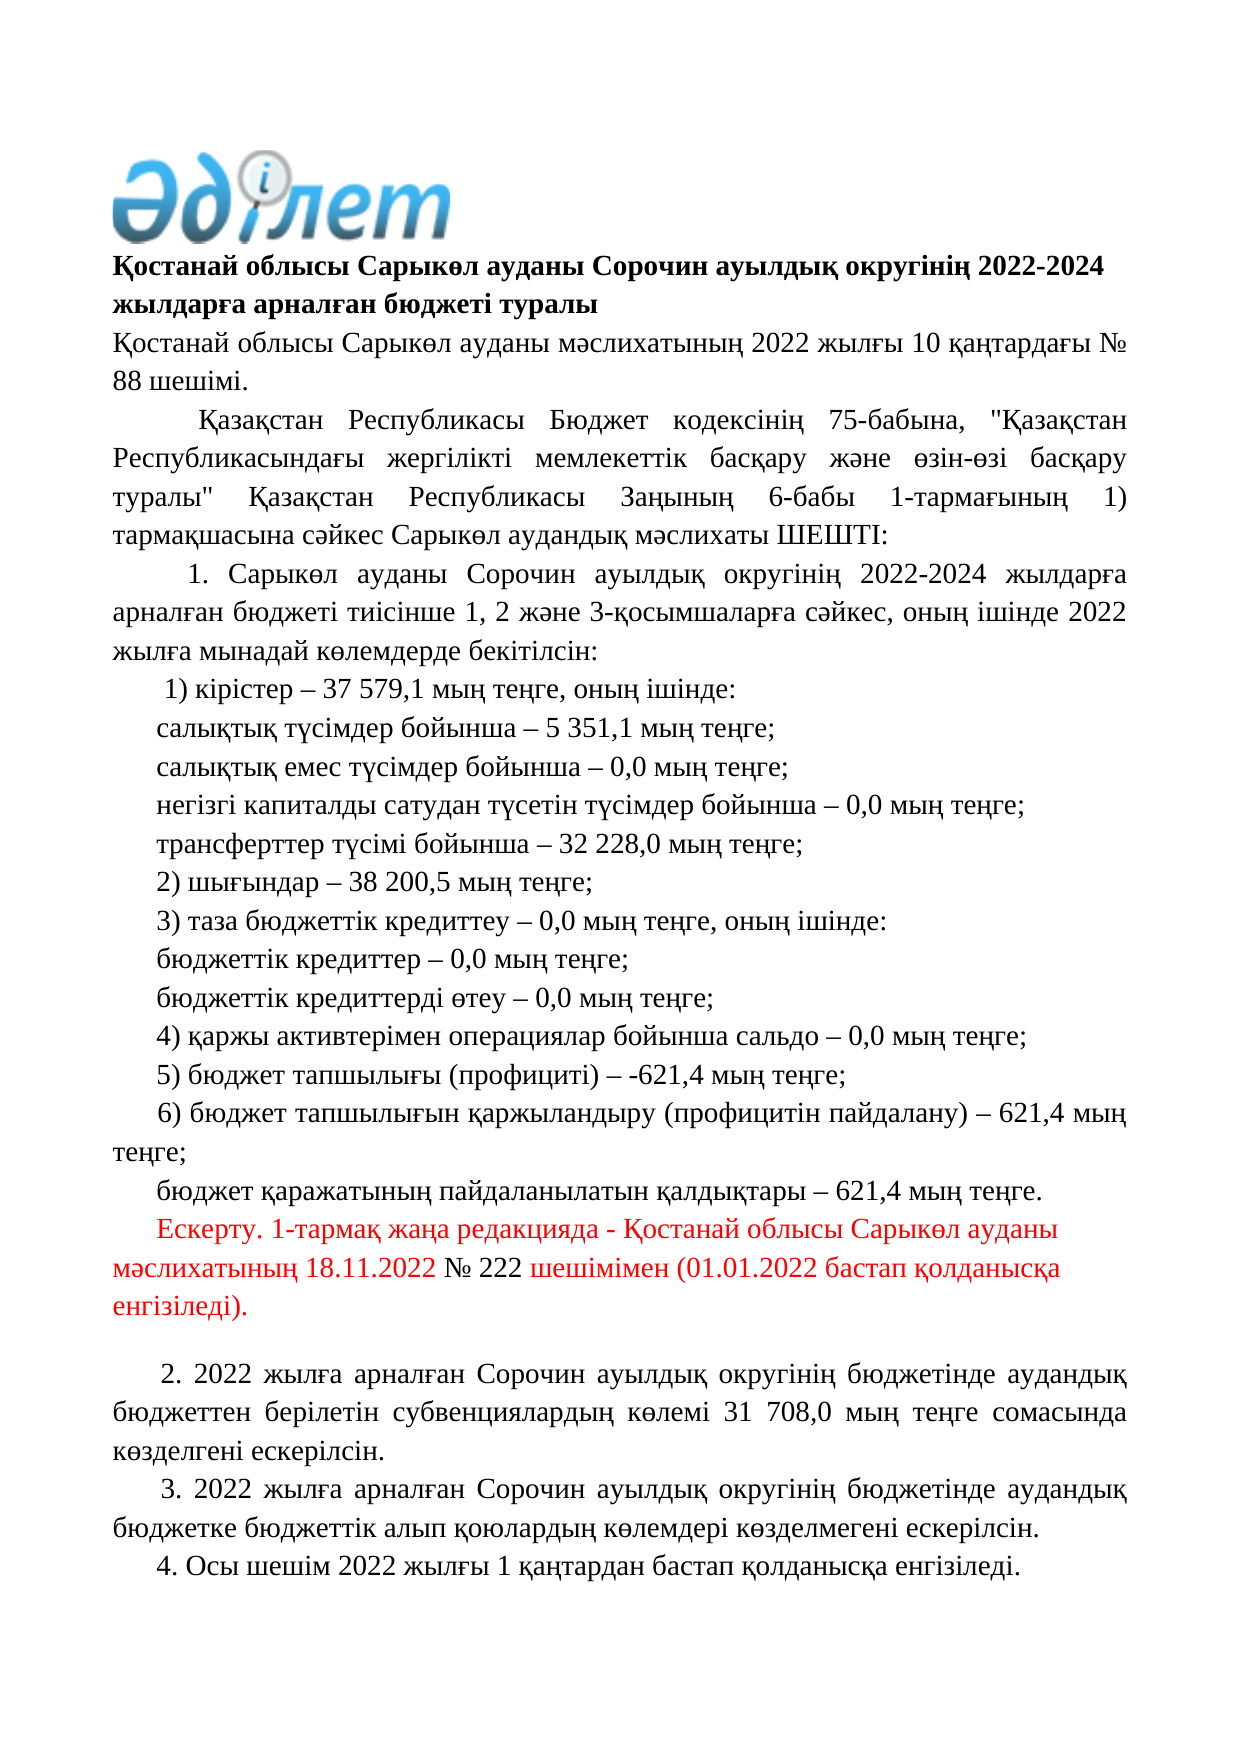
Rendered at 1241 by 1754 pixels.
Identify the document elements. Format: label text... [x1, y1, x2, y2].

text бюджеттік кредиттерді өтеу – 0,0 мың теңге; [112, 980, 1128, 1013]
text 2) шығындар – 38 200,5 мың теңге; [112, 864, 1128, 898]
text бюджет қаражатының пайдаланылатын қалдықтары – 621,4 мың теңге. [112, 1173, 1128, 1206]
text Ескерту. 1-тармақ жаңа редакцияда - Қостанай облысы Сарыкөл ауданы мәслихатының 18.11.2022 № 222 шешімімен (01.01.2022 бастап қолданысқа енгізіледі). [112, 1211, 1128, 1352]
text негізгі капиталды сатудан түсетін түсімдер бойынша – 0,0 мың теңге; [112, 787, 1128, 821]
text Қостанай облысы Сарыкөл ауданы мәслихатының 2022 жылғы 10 қаңтардағы № 88 шешімі. [112, 325, 1128, 397]
text 3. 2022 жылға арналған Сорочин ауылдық округінің бюджетінде аудандық бюджетке бюджеттік алып қоюлардың көлемдері көзделмегені ескерілсін. [112, 1471, 1128, 1543]
text 3) таза бюджеттік кредиттеу – 0,0 мың теңге, оның ішінде: [112, 903, 1128, 936]
text 1) кірістер – 37 579,1 мың теңге, оның ішінде: [112, 672, 1128, 705]
text 2. 2022 жылға арналған Сорочин ауылдық округінің бюджетінде аудандық бюджеттен берілетін субвенциялардың көлемі 31 708,0 мың теңге сомасында көзделгені ескерілсін. [112, 1356, 1128, 1466]
text бюджеттік кредиттер – 0,0 мың теңге; [112, 941, 1128, 975]
picture [112, 150, 451, 244]
text 5) бюджет тапшылығы (профициті) – -621,4 мың теңге; [112, 1057, 1128, 1091]
text Қазақстан Республикасы Бюджет кодексінің 75-бабына, "Қазақстан Республикасындағы жергілікті мемлекеттік басқару және өзін-өзі басқару туралы" Қазақстан Республикасы Заңының 6-бабы 1-тармағының 1) тармақшасына сәйкес Сарыкөл аудандық мәслихаты ШЕШТІ: [112, 402, 1128, 551]
text 6) бюджет тапшылығын қаржыландыру (профицитін пайдалану) – 621,4 мың теңге; [112, 1096, 1128, 1168]
text 1. Сарыкөл ауданы Сорочин ауылдық округінің 2022-2024 жылдарға арналған бюджеті тиісінше 1, 2 және 3-қосымшаларға сәйкес, оның ішінде 2022 жылға мынадай көлемдерде бекітілсін: [112, 556, 1128, 667]
text салықтық түсімдер бойынша – 5 351,1 мың теңге; [112, 710, 1128, 744]
text трансферттер түсімі бойынша – 32 228,0 мың теңге; [112, 826, 1128, 859]
text салықтық емес түсімдер бойынша – 0,0 мың теңге; [112, 749, 1128, 782]
text 4) қаржы активтерімен операциялар бойынша сальдо – 0,0 мың теңге; [112, 1018, 1128, 1052]
text 4. Осы шешім 2022 жылғы 1 қаңтардан бастап қолданысқа енгізіледі. [112, 1548, 1128, 1582]
text Қостанай облысы Сарыкөл ауданы Сорочин ауылдық округінің 2022-2024 жылдарға арналған бюджеті туралы [112, 248, 1128, 320]
